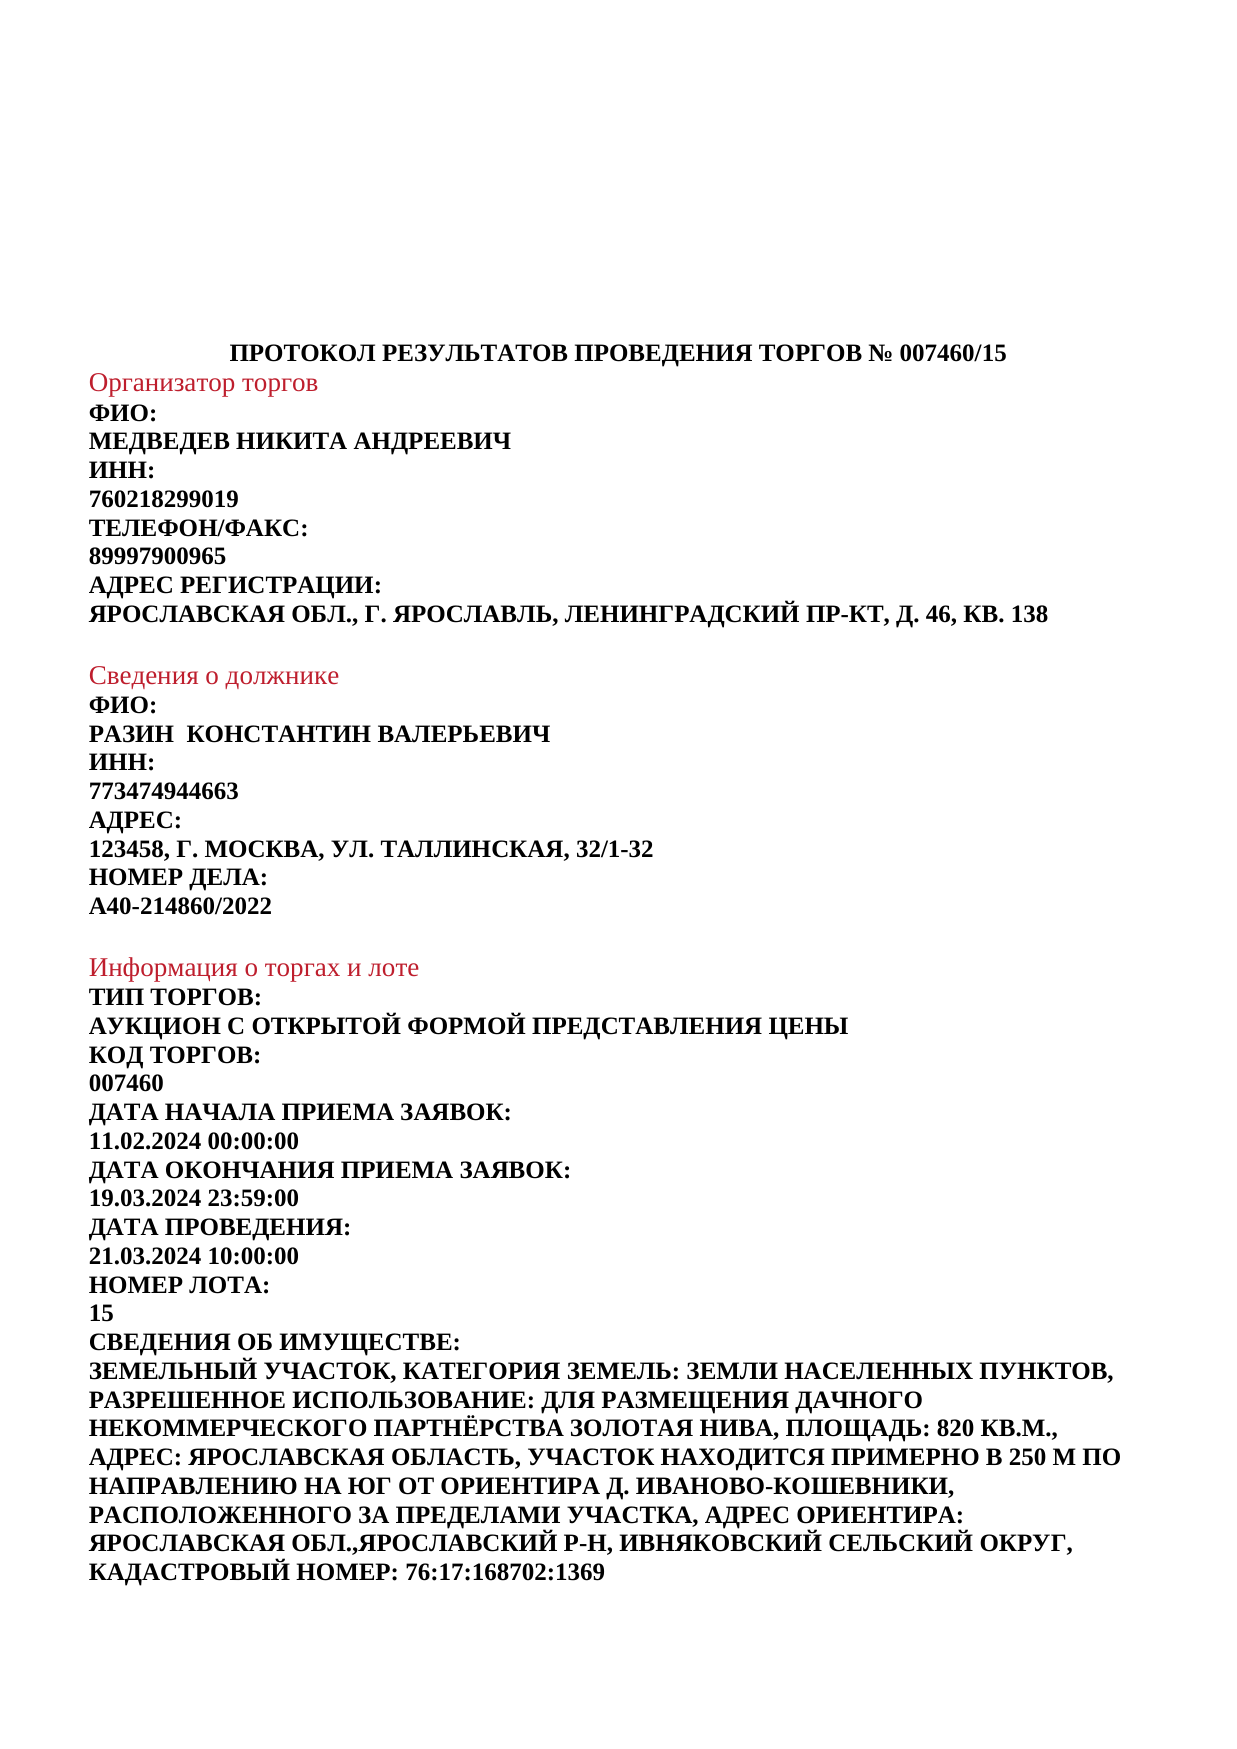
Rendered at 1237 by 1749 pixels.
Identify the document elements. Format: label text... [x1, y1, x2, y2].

text ПРОТОКОЛ РЕЗУЛЬТАТОВ ПРОВЕДЕНИЯ ТОРГОВ № 007460/15 [88, 88, 1148, 366]
